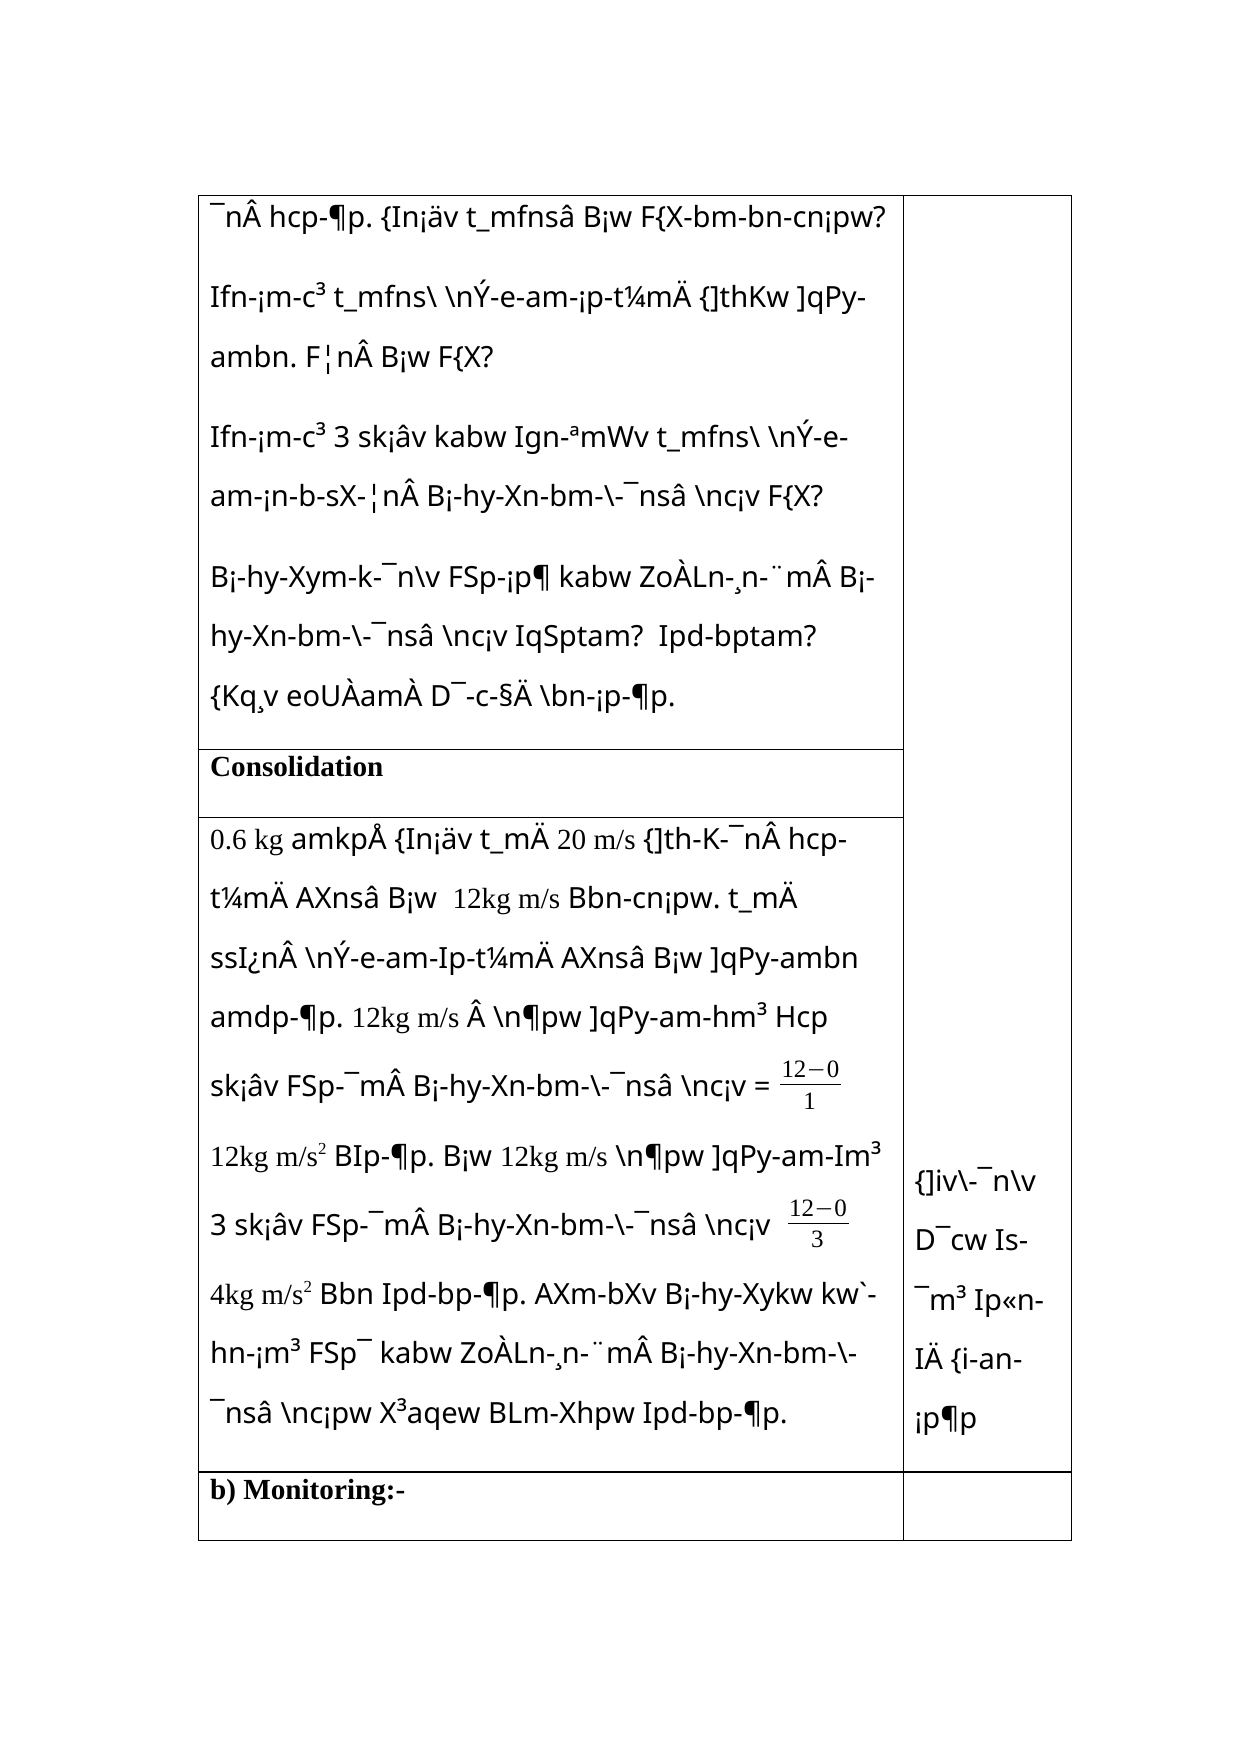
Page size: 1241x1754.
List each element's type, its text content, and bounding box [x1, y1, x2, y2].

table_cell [199, 196, 903, 748]
table_cell Consolidation [199, 750, 903, 817]
table_cell 0.6 kg amkpÅ {In¡äv t_mÄ 20 m/s {]th-K-¯nÂ hcp-t¼mÄ AXnsâ B¡w 12kg m/s Bbn-cn¡pw. t_mÄ ssI¿nÂ \nÝ-e-am-Ip-t¼mÄ AXnsâ B¡w ]qPy-ambn amdp-¶p. 12kg m/s Â \n¶pw ]qPy-am-hm³ Hcp sk¡âv FSp-¯mÂ B¡-hy-Xn-bm-\-¯nsâ \nc¡v = 12kg m/s2 BIp-¶p. B¡w 12kg m/s \n¶pw ]qPy-am-Im³ 3 sk¡âv FSp-¯mÂ B¡-hy-Xn-bm-\-¯nsâ \nc¡v 4kg m/s2 Bbn Ipd-bp-¶p. AXm-bXv B¡-hy-Xykw kw`-hn-¡m³ FSp¯ kabw ZoÀLn-¸n-¨mÂ B¡-hy-Xn-bm-\-¯nsâ \nc¡pw X³aqew BLm-Xhpw Ipd-bp-¶p. [199, 818, 903, 1471]
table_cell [904, 1473, 1071, 1540]
table_cell b) Monitoring:- [199, 1473, 903, 1540]
